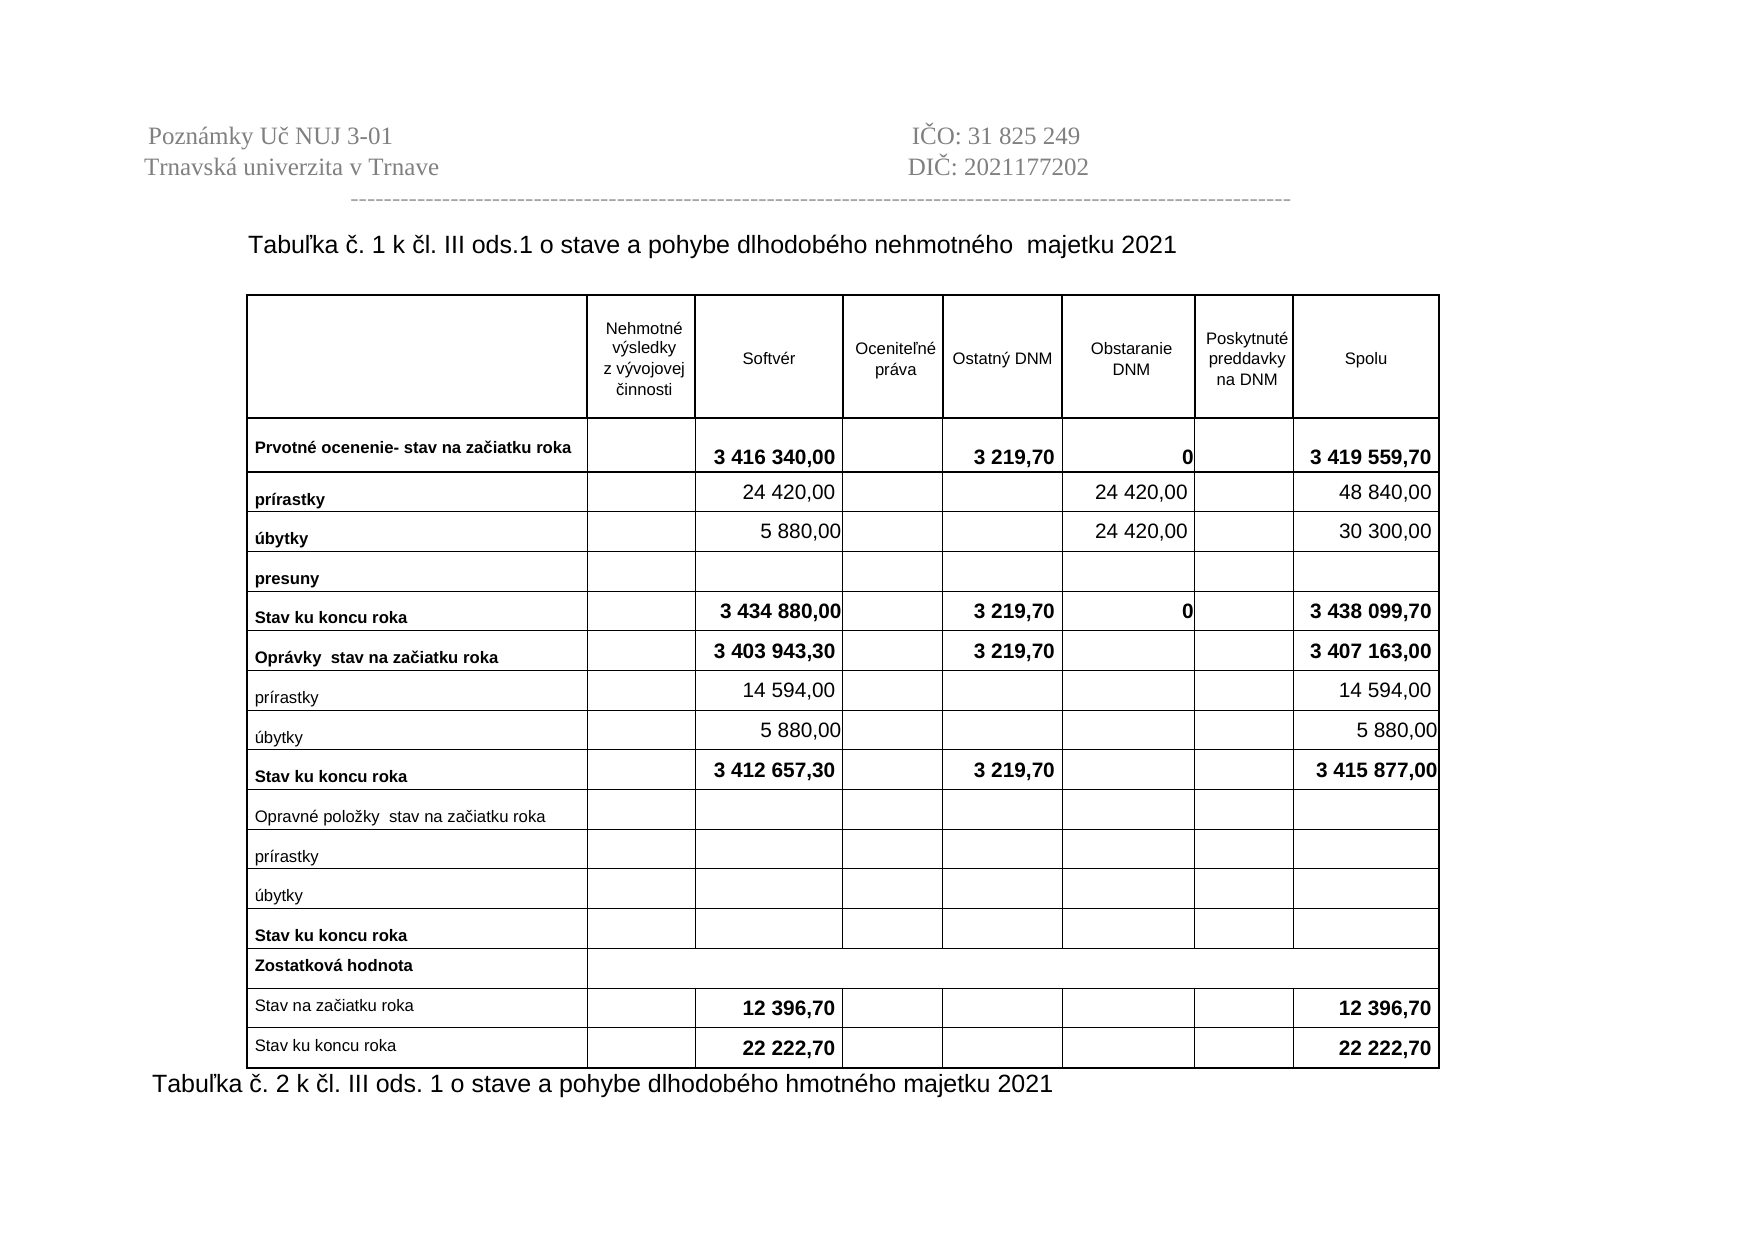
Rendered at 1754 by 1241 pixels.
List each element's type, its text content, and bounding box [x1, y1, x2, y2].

table_cell [843, 790, 942, 829]
table_cell [695, 949, 843, 987]
table_cell [1294, 909, 1438, 948]
table_cell [588, 592, 695, 630]
table_cell [843, 631, 942, 670]
table_cell 3 434 880,00 [696, 592, 842, 630]
table_cell [1195, 869, 1293, 908]
table_cell [1195, 592, 1293, 630]
table_cell [1195, 790, 1293, 829]
table_cell úbytky [248, 512, 587, 551]
table_header [248, 296, 586, 417]
table_cell [943, 949, 1062, 987]
table_cell [843, 750, 942, 789]
table_cell [1195, 750, 1293, 789]
table_cell [1195, 671, 1293, 709]
table_cell [843, 909, 942, 948]
table_cell 22 222,70 [1294, 1028, 1438, 1067]
table_cell [843, 592, 942, 630]
table_cell [843, 671, 942, 709]
table_cell [1063, 790, 1194, 829]
table_cell [588, 909, 695, 948]
table_cell [588, 869, 695, 908]
table_cell prírastky [248, 671, 587, 709]
table_cell 3 415 877,00 [1294, 750, 1438, 789]
table_cell [843, 1028, 942, 1067]
table_cell [943, 989, 1062, 1027]
table_cell 24 420,00 [1063, 473, 1194, 511]
table_cell [1294, 552, 1438, 591]
table_cell [1195, 909, 1293, 948]
table_cell 5 880,00 [1294, 711, 1438, 749]
table_cell prírastky [248, 473, 587, 511]
table_cell Zostatková hodnota [248, 949, 587, 987]
table_cell [696, 552, 842, 591]
table_cell 3 419 559,70 [1294, 419, 1438, 471]
table_cell 3 438 099,70 [1294, 592, 1438, 630]
table_cell [1195, 552, 1293, 591]
table_cell [1294, 830, 1438, 868]
subtitle ----------------------------------------------------------------------------------------------------------------- [146, 183, 1354, 212]
table_cell Prvotné ocenenie- stav na začiatku roka [248, 419, 587, 471]
table_cell [1063, 750, 1194, 789]
table_cell [1293, 949, 1438, 987]
table_cell Stav ku koncu roka [248, 909, 587, 948]
table_cell [588, 711, 695, 749]
table_cell [1063, 631, 1194, 670]
table_cell 14 594,00 [696, 671, 842, 709]
text Tabuľka č. 1 k čl. III ods.1 o stave a pohybe dlhodobého nehmotného majetku 2021 [146, 230, 1613, 259]
table_cell 5 880,00 [696, 711, 842, 749]
table_cell [843, 512, 942, 551]
table_cell [588, 631, 695, 670]
table_cell Stav ku koncu roka [248, 592, 587, 630]
table_cell [1195, 419, 1293, 471]
table_cell 3 219,70 [943, 631, 1062, 670]
table_cell 3 403 943,30 [696, 631, 842, 670]
table_cell [696, 909, 842, 948]
table_cell [696, 869, 842, 908]
table_cell [843, 869, 942, 908]
text Poznámky Uč NUJ 3-01 IČO: 31 825 249 [148, 121, 1613, 150]
table_cell [943, 671, 1062, 709]
table_cell [1195, 711, 1293, 749]
table_cell Stav ku koncu roka [248, 750, 587, 789]
table_cell 3 219,70 [943, 419, 1062, 471]
table_header Nehmotné výsledky z vývojovej činnosti [588, 296, 694, 417]
table_header Oceniteľné práva [844, 296, 942, 417]
table_cell [1294, 790, 1438, 829]
table_cell 3 219,70 [943, 592, 1062, 630]
table_cell [943, 473, 1062, 511]
table_cell [1063, 989, 1194, 1027]
table_cell [588, 1028, 695, 1067]
table_cell [943, 869, 1062, 908]
table_cell 5 880,00 [696, 512, 842, 551]
table_cell [943, 552, 1062, 591]
table_cell [943, 830, 1062, 868]
table_cell [1063, 909, 1194, 948]
table_cell [1063, 552, 1194, 591]
table_header Spolu [1294, 296, 1438, 417]
table_cell [843, 473, 942, 511]
table_cell [588, 989, 695, 1027]
table_cell [588, 473, 695, 511]
table_cell [1195, 512, 1293, 551]
table_cell Oprávky stav na začiatku roka [248, 631, 587, 670]
table_cell [1195, 473, 1293, 511]
table_cell 0 [1063, 419, 1194, 471]
table_cell 0 [1063, 592, 1194, 630]
text Trnavská univerzita v Trnave DIČ: 2021177202 [131, 152, 1613, 181]
table_cell [696, 790, 842, 829]
table_cell presuny [248, 552, 587, 591]
text Tabuľka č. 2 k čl. III ods. 1 o stave a pohybe dlhodobého hmotného majetku 2021 [146, 1069, 1613, 1098]
table_cell [943, 909, 1062, 948]
table_cell Opravné položky stav na začiatku roka [248, 790, 587, 829]
table_cell [588, 949, 695, 987]
table_header Poskytnuté preddavky na DNM [1196, 296, 1292, 417]
table_cell Stav na začiatku roka [248, 989, 587, 1027]
table_cell [943, 512, 1062, 551]
table_cell [943, 1028, 1062, 1067]
table_cell [843, 711, 942, 749]
table_cell [843, 949, 943, 987]
table_cell 22 222,70 [696, 1028, 842, 1067]
table_cell [588, 790, 695, 829]
table_cell [1294, 869, 1438, 908]
table_cell Stav ku koncu roka [248, 1028, 587, 1067]
table_cell [843, 989, 942, 1027]
table_cell 12 396,70 [1294, 989, 1438, 1027]
table_header Obstaranie DNM [1063, 296, 1194, 417]
table_cell [1062, 949, 1293, 987]
table_cell [1195, 631, 1293, 670]
table_cell [1063, 711, 1194, 749]
table_cell 30 300,00 [1294, 512, 1438, 551]
table_cell [588, 750, 695, 789]
table_cell [843, 552, 942, 591]
table_cell [696, 830, 842, 868]
table_cell 14 594,00 [1294, 671, 1438, 709]
table_cell 12 396,70 [696, 989, 842, 1027]
table_cell 3 407 163,00 [1294, 631, 1438, 670]
table_cell úbytky [248, 711, 587, 749]
table_cell [1063, 830, 1194, 868]
table_cell [1063, 1028, 1194, 1067]
table_cell [588, 830, 695, 868]
table_cell 48 840,00 [1294, 473, 1438, 511]
table_cell úbytky [248, 869, 587, 908]
table_cell [943, 790, 1062, 829]
table_cell 3 219,70 [943, 750, 1062, 789]
table_header Softvér [696, 296, 842, 417]
table_cell [943, 711, 1062, 749]
table_cell 3 412 657,30 [696, 750, 842, 789]
table_cell [1063, 869, 1194, 908]
table_cell [588, 552, 695, 591]
table_cell 24 420,00 [696, 473, 842, 511]
table_cell [1195, 830, 1293, 868]
table_cell [588, 512, 695, 551]
table_cell [588, 419, 695, 471]
table_cell [1063, 671, 1194, 709]
table_cell [843, 419, 942, 471]
table_cell [843, 830, 942, 868]
table_header Ostatný DNM [944, 296, 1061, 417]
table_cell prírastky [248, 830, 587, 868]
table_cell [1195, 1028, 1293, 1067]
table_cell [588, 671, 695, 709]
table_cell [1195, 989, 1293, 1027]
table_cell 3 416 340,00 [696, 419, 842, 471]
table_cell 24 420,00 [1063, 512, 1194, 551]
